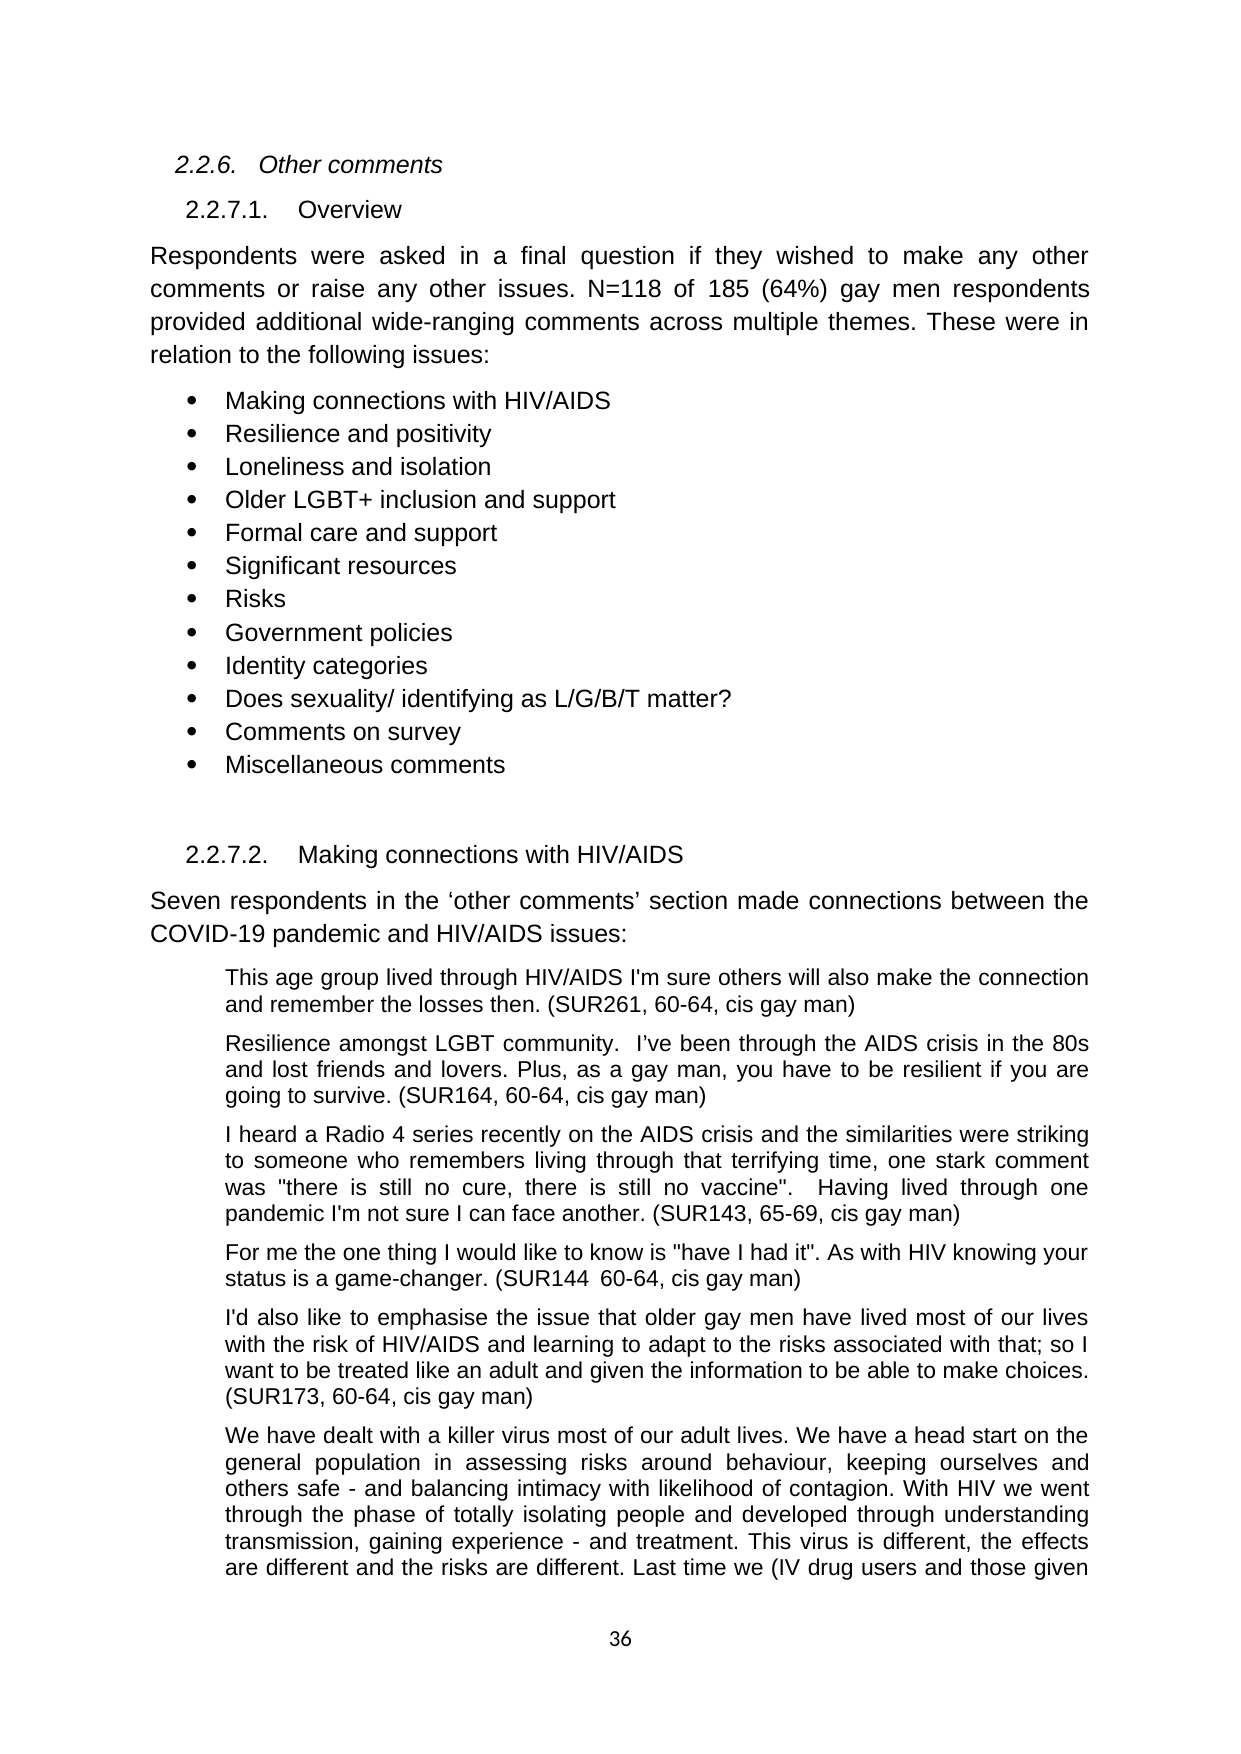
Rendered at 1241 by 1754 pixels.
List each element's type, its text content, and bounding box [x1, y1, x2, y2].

list Older LGBT+ inclusion and support [187, 485, 1090, 514]
list Government policies [187, 617, 1090, 646]
subtitle Overview [185, 196, 1090, 224]
list Resilience and positivity [187, 419, 1090, 448]
text I heard a Radio 4 series recently on the AIDS crisis and the similarities were striking to someone who remembers living through that terrifying time, one stark comment was "there is still no cure, there is still no vaccine". Having lived through one pandemic I'm not sure I can face another. (SUR143, 65-69, cis gay man) [225, 1121, 1090, 1227]
list Identity categories [187, 651, 1090, 679]
text For me the one thing I would like to know is "have I had it". As with HIV knowing your status is a game-changer. (SUR144 60-64, cis gay man) [225, 1239, 1090, 1292]
list Significant resources [187, 551, 1090, 580]
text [225, 1422, 1090, 1580]
list Formal care and support [187, 518, 1090, 547]
list Making connections with HIV/AIDS [187, 386, 1090, 414]
text This age group lived through HIV/AIDS I'm sure others will also make the connection and remember the losses then. (SUR261, 60-64, cis gay man) [225, 964, 1090, 1017]
list Loneliness and isolation [187, 452, 1090, 481]
list Does sexuality/ identifying as L/G/B/T matter? [187, 684, 1090, 713]
list Comments on survey [187, 717, 1090, 746]
text I'd also like to emphasise the issue that older gay men have lived most of our lives with the risk of HIV/AIDS and learning to adapt to the risks associated with that; so I want to be treated like an adult and given the information to be able to make choices. (SUR173, 60-64, cis gay man) [225, 1304, 1090, 1410]
text Respondents were asked in a final question if they wished to make any other comments or raise any other issues. N=118 of 185 (64%) gay men respondents provided additional wide-ranging comments across multiple themes. These were in relation to the following issues: [150, 241, 1090, 369]
list Risks [187, 584, 1090, 613]
text Resilience amongst LGBT community. I’ve been through the AIDS crisis in the 80s and lost friends and lovers. Plus, as a gay man, you have to be resilient if you are going to survive. (SUR164, 60-64, cis gay man) [225, 1029, 1090, 1109]
list Miscellaneous comments [187, 750, 1090, 779]
list Other comments [175, 150, 1090, 179]
text Seven respondents in the ‘other comments’ section made connections between the COVID-19 pandemic and HIV/AIDS issues: [150, 886, 1090, 948]
subtitle Making connections with HIV/AIDS [185, 840, 1090, 869]
